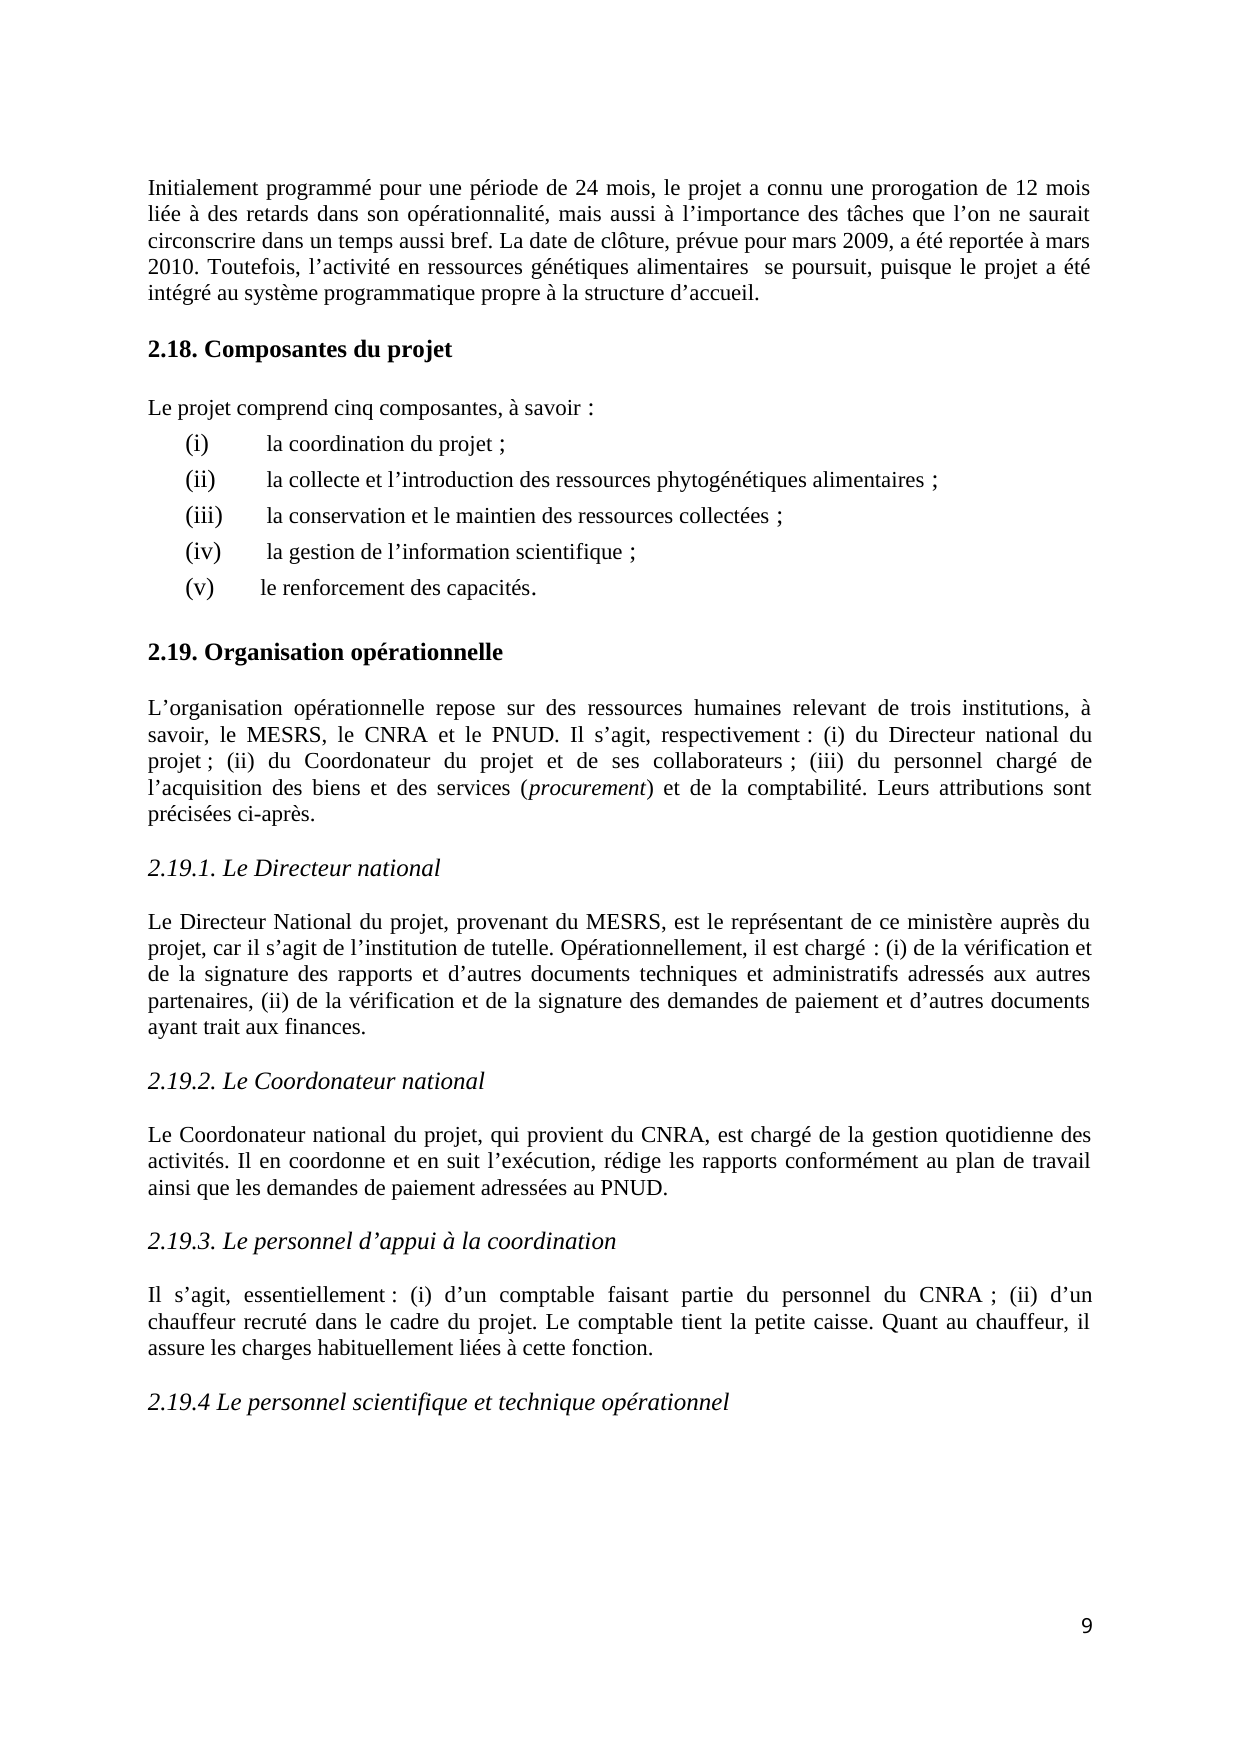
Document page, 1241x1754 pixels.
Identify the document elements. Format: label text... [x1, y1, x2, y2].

list la collecte et l’introduction des ressources phytogénétiques alimentaires ; [185, 464, 1093, 493]
text 2.19. Organisation opérationnelle [148, 637, 1093, 666]
list la coordination du projet ; [185, 428, 1093, 457]
text L’organisation opérationnelle repose sur des ressources humaines relevant de trois institutions, à savoir, le MESRS, le CNRA et le PNUD. Il s’agit, respectivement : (i) du Directeur national du projet ; (ii) du Coordonateur du projet et de ses collaborateurs ; (iii) du personnel chargé de l’acquisition des biens et des services (procurement) et de la comptabilité. Leurs attributions sont précisées ci-après. [148, 694, 1093, 826]
text Il s’agit, essentiellement : (i) d’un comptable faisant partie du personnel du CNRA ; (ii) d’un chauffeur recruté dans le cadre du projet. Le comptable tient la petite caisse. Quant au chauffeur, il assure les charges habituellement liées à cette fonction. [148, 1281, 1093, 1361]
text 2.18. Composantes du projet [148, 334, 1093, 363]
text 2.19.1. Le Directeur national [148, 853, 1093, 881]
text Initialement programmé pour une période de 24 mois, le projet a connu une prorogation de 12 mois liée à des retards dans son opérationnalité, mais aussi à l’importance des tâches que l’on ne saurait circonscrire dans un temps aussi bref. La date de clôture, prévue pour mars 2009, a été reportée à mars 2010. Toutefois, l’activité en ressources génétiques alimentaires se poursuit, puisque le projet a été intégré au système programmatique propre à la structure d’accueil. [148, 174, 1093, 306]
text 2.19.3. Le personnel d’appui à la coordination [148, 1226, 1093, 1255]
text Le Directeur National du projet, provenant du MESRS, est le représentant de ce ministère auprès du projet, car il s’agit de l’institution de tutelle. Opérationnellement, il est chargé : (i) de la vérification et de la signature des rapports et d’autres documents techniques et administratifs adressés aux autres partenaires, (ii) de la vérification et de la signature des demandes de paiement et d’autres documents ayant trait aux finances. [148, 908, 1093, 1039]
text Le Coordonateur national du projet, qui provient du CNRA, est chargé de la gestion quotidienne des activités. Il en coordonne et en suit l’exécution, rédige les rapports conformément au plan de travail ainsi que les demandes de paiement adressées au PNUD. [148, 1121, 1093, 1200]
list la conservation et le maintien des ressources collectées ; [185, 500, 1093, 529]
text Le projet comprend cinq composantes, à savoir : [148, 392, 1093, 421]
list le renforcement des capacités. [185, 572, 1093, 601]
text 2.19.2. Le Coordonateur national [148, 1066, 1093, 1094]
list la gestion de l’information scientifique ; [185, 536, 1093, 565]
text 2.19.4 Le personnel scientifique et technique opérationnel [148, 1387, 1093, 1416]
